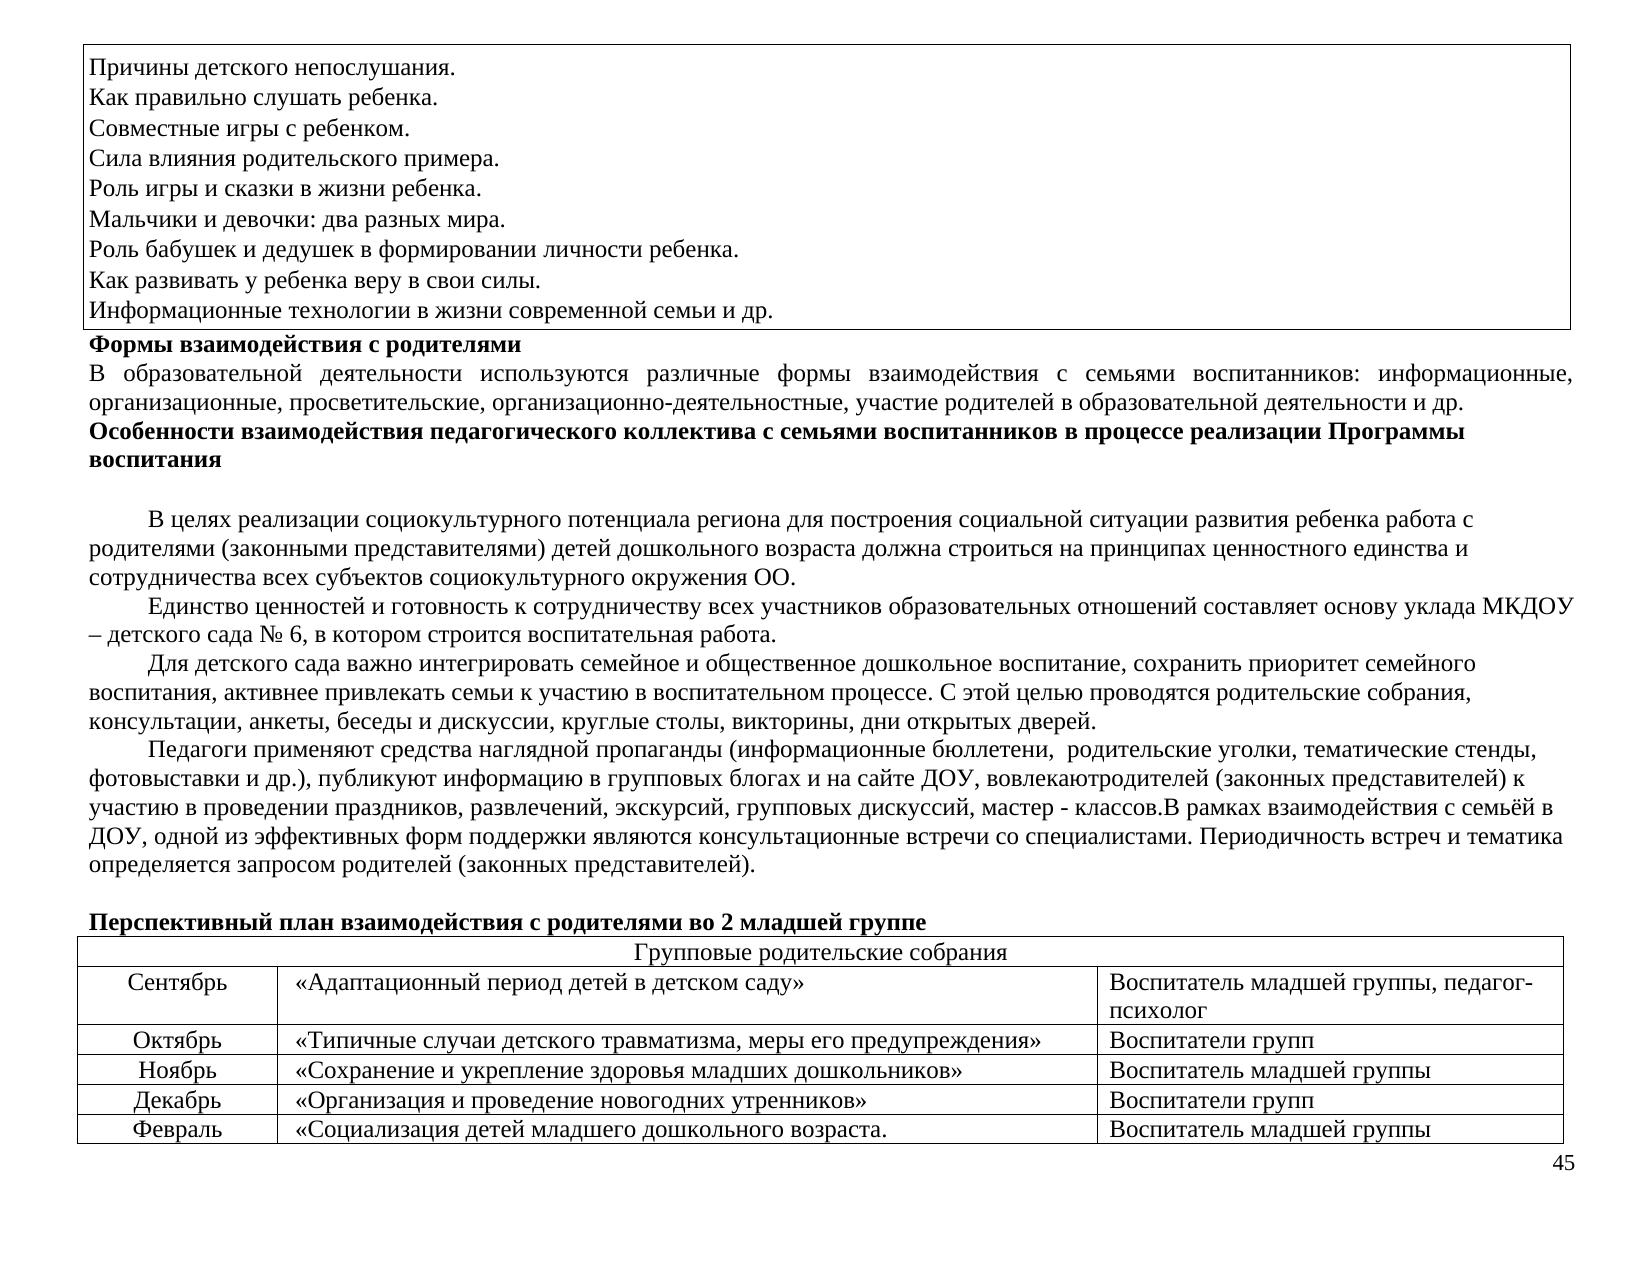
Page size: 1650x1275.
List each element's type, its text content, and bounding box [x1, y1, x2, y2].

table_cell Октябрь [78, 1025, 277, 1054]
table_cell Сентябрь [78, 967, 277, 1024]
text В целях реализации социокультурного потенциала региона для построения социальной ситуации развития ребенка работа с родителями (законными представителями) детей дошкольного возраста должна строиться на принципах ценностного единства и сотрудничества всех субъектов социокультурного окружения ОО. [89, 504, 1575, 591]
table_header Групповые родительские собрания [78, 937, 1563, 966]
table_cell Воспитатели групп [1098, 1085, 1563, 1113]
table_cell Воспитатель младшей группы [1098, 1055, 1563, 1084]
table_cell Февраль [78, 1115, 277, 1143]
table_cell «Адаптационный период детей в детском саду» [278, 967, 1097, 1024]
text Педагоги применяют средства наглядной пропаганды (информационные бюллетени, родительские уголки, тематические стенды, фотовыставки и др.), публикуют информацию в групповых блогах и на сайте ДОУ, вовлекаютродителей (законных представителей) к участию в проведении праздников, развлечений, экскурсий, групповых дискуссий, мастер - классов.В рамках взаимодействия с семьёй в ДОУ, одной из эффективных форм поддержки являются консультационные встречи со специалистами. Периодичность встреч и тематика определяется запросом родителей (законных представителей). [89, 734, 1575, 878]
table_cell «Сохранение и укрепление здоровья младших дошкольников» [278, 1055, 1097, 1084]
table_cell «Организация и проведение новогодних утренников» [278, 1085, 1097, 1113]
text Единство ценностей и готовность к сотрудничеству всех участников образовательных отношений составляет основу уклада МКДОУ – детского сада № 6, в котором строится воспитательная работа. [89, 591, 1575, 648]
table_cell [278, 1115, 1097, 1143]
table_cell Воспитатель младшей группы, педагог-психолог [1098, 967, 1563, 1024]
table_cell Декабрь [78, 1085, 277, 1113]
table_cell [1098, 1115, 1563, 1143]
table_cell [84, 45, 1570, 328]
table_cell Воспитатели групп [1098, 1025, 1563, 1054]
text В образовательной деятельности используются различные формы взаимодействия с семьями воспитанников: информационные, организационные, просветительские, организационно-деятельностные, участие родителей в образовательной деятельности и др. [89, 358, 1575, 416]
table_cell Ноябрь [78, 1055, 277, 1084]
subtitle Формы взаимодействия с родителями [89, 329, 1575, 358]
subtitle Перспективный план взаимодействия с родителями во 2 младшей группе [89, 907, 1575, 936]
table_cell «Типичные случаи детского травматизма, меры его предупреждения» [278, 1025, 1097, 1054]
text Особенности взаимодействия педагогического коллектива с семьями воспитанников в процессе реализации Программы воспитания [89, 416, 1575, 473]
text Для детского сада важно интегрировать семейное и общественное дошкольное воспитание, сохранить приоритет семейного воспитания, активнее привлекать семьи к участию в воспитательном процессе. С этой целью проводятся родительские собрания, консультации, анкеты, беседы и дискуссии, круглые столы, викторины, дни открытых дверей. [89, 648, 1575, 734]
